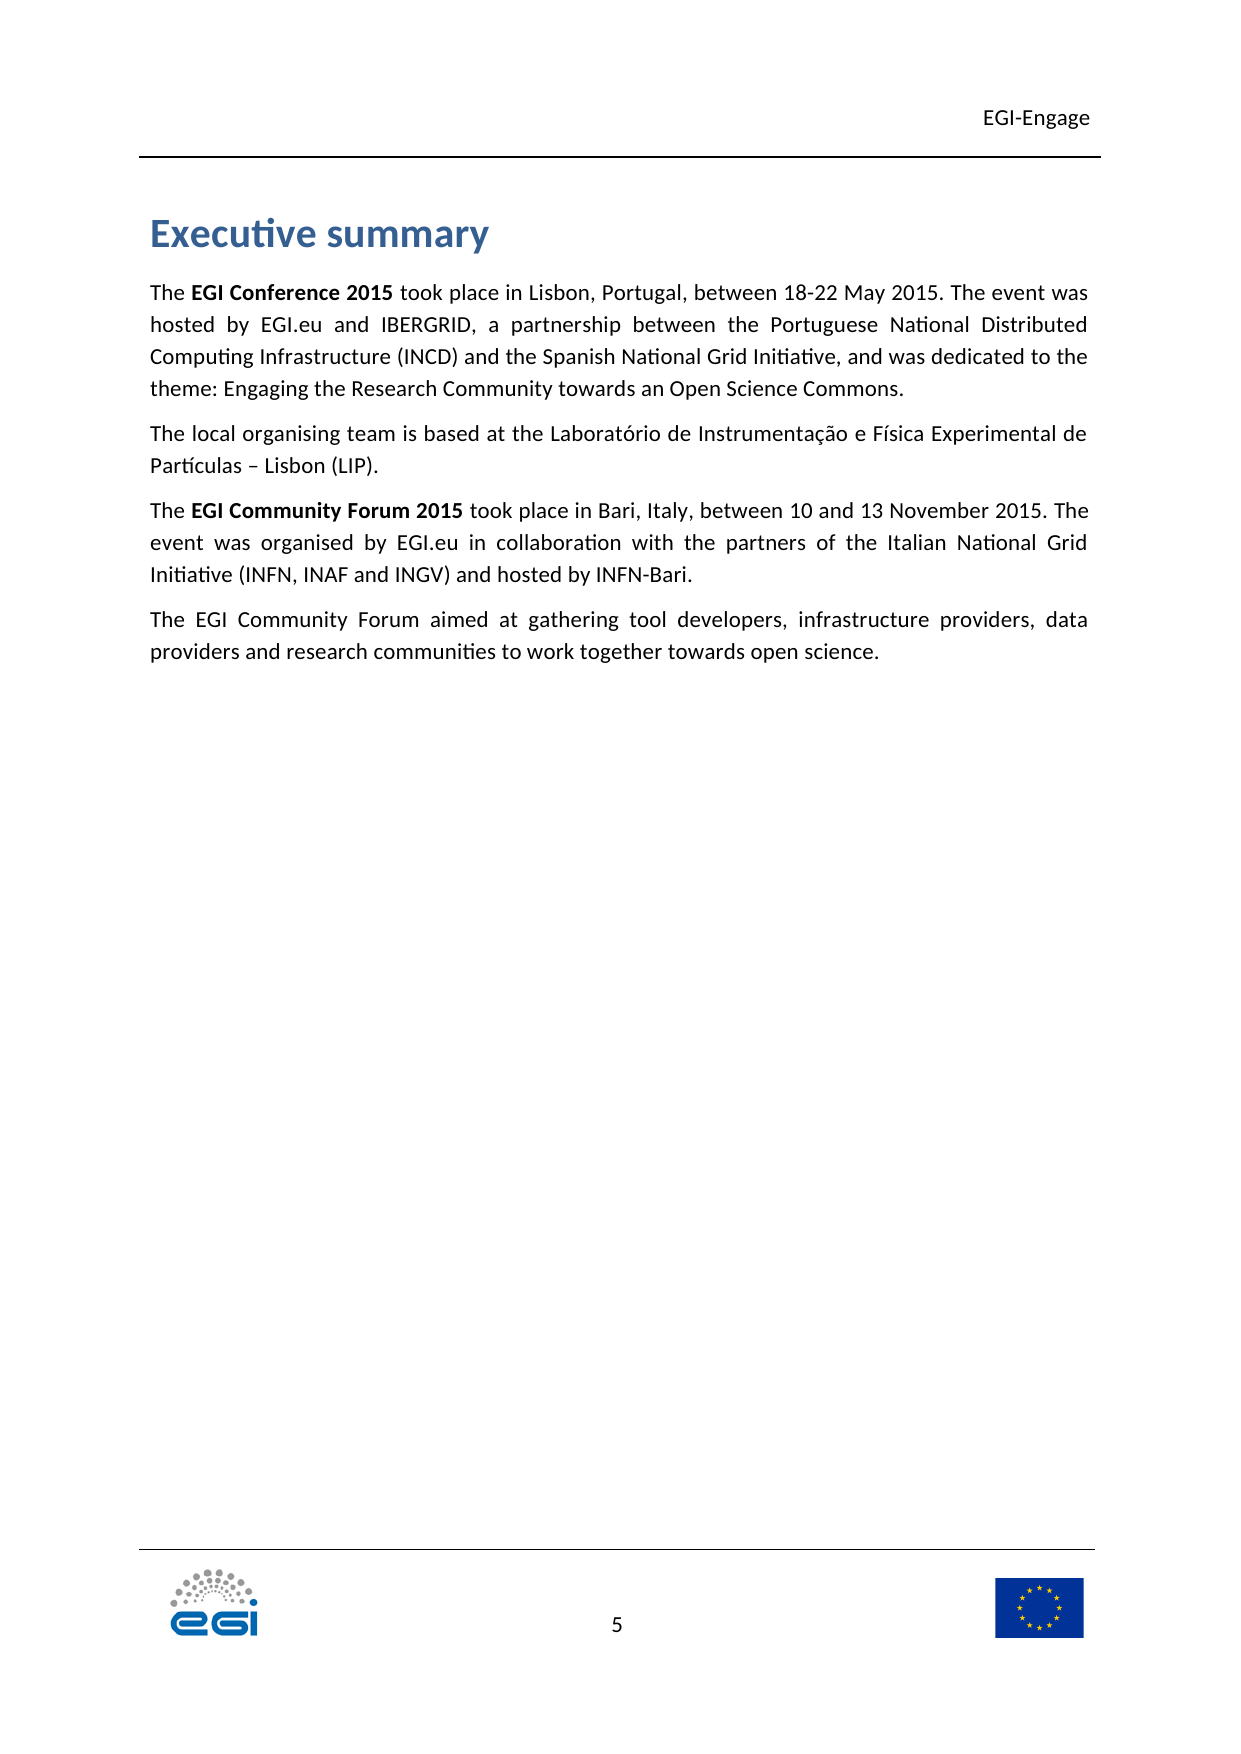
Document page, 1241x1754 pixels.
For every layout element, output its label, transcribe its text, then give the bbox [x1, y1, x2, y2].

picture [150, 1567, 276, 1638]
text The local organising team is based at the Laboratório de Instrumentação e Física Experimental de Partículas – Lisbon (LIP). [150, 419, 1090, 479]
text The EGI Community Forum 2015 took place in Bari, Italy, between 10 and 13 November 2015. The event was organised by EGI.eu in collaboration with the partners of the Italian National Grid Initiative (INFN, INAF and INGV) and hosted by INFN-Bari. [150, 496, 1090, 588]
text The EGI Conference 2015 took place in Lisbon, Portugal, between 18-22 May 2015. The event was hosted by EGI.eu and IBERGRID, a partnership between the Portuguese National Distributed Computing Infrastructure (INCD) and the Spanish National Grid Initiative, and was dedicated to the theme: Engaging the Research Community towards an Open Science Commons. [150, 278, 1090, 402]
text The EGI Community Forum aimed at gathering tool developers, infrastructure providers, data providers and research communities to work together towards open science. [150, 605, 1090, 665]
text Executive summary [150, 207, 1090, 258]
picture [995, 1578, 1084, 1638]
